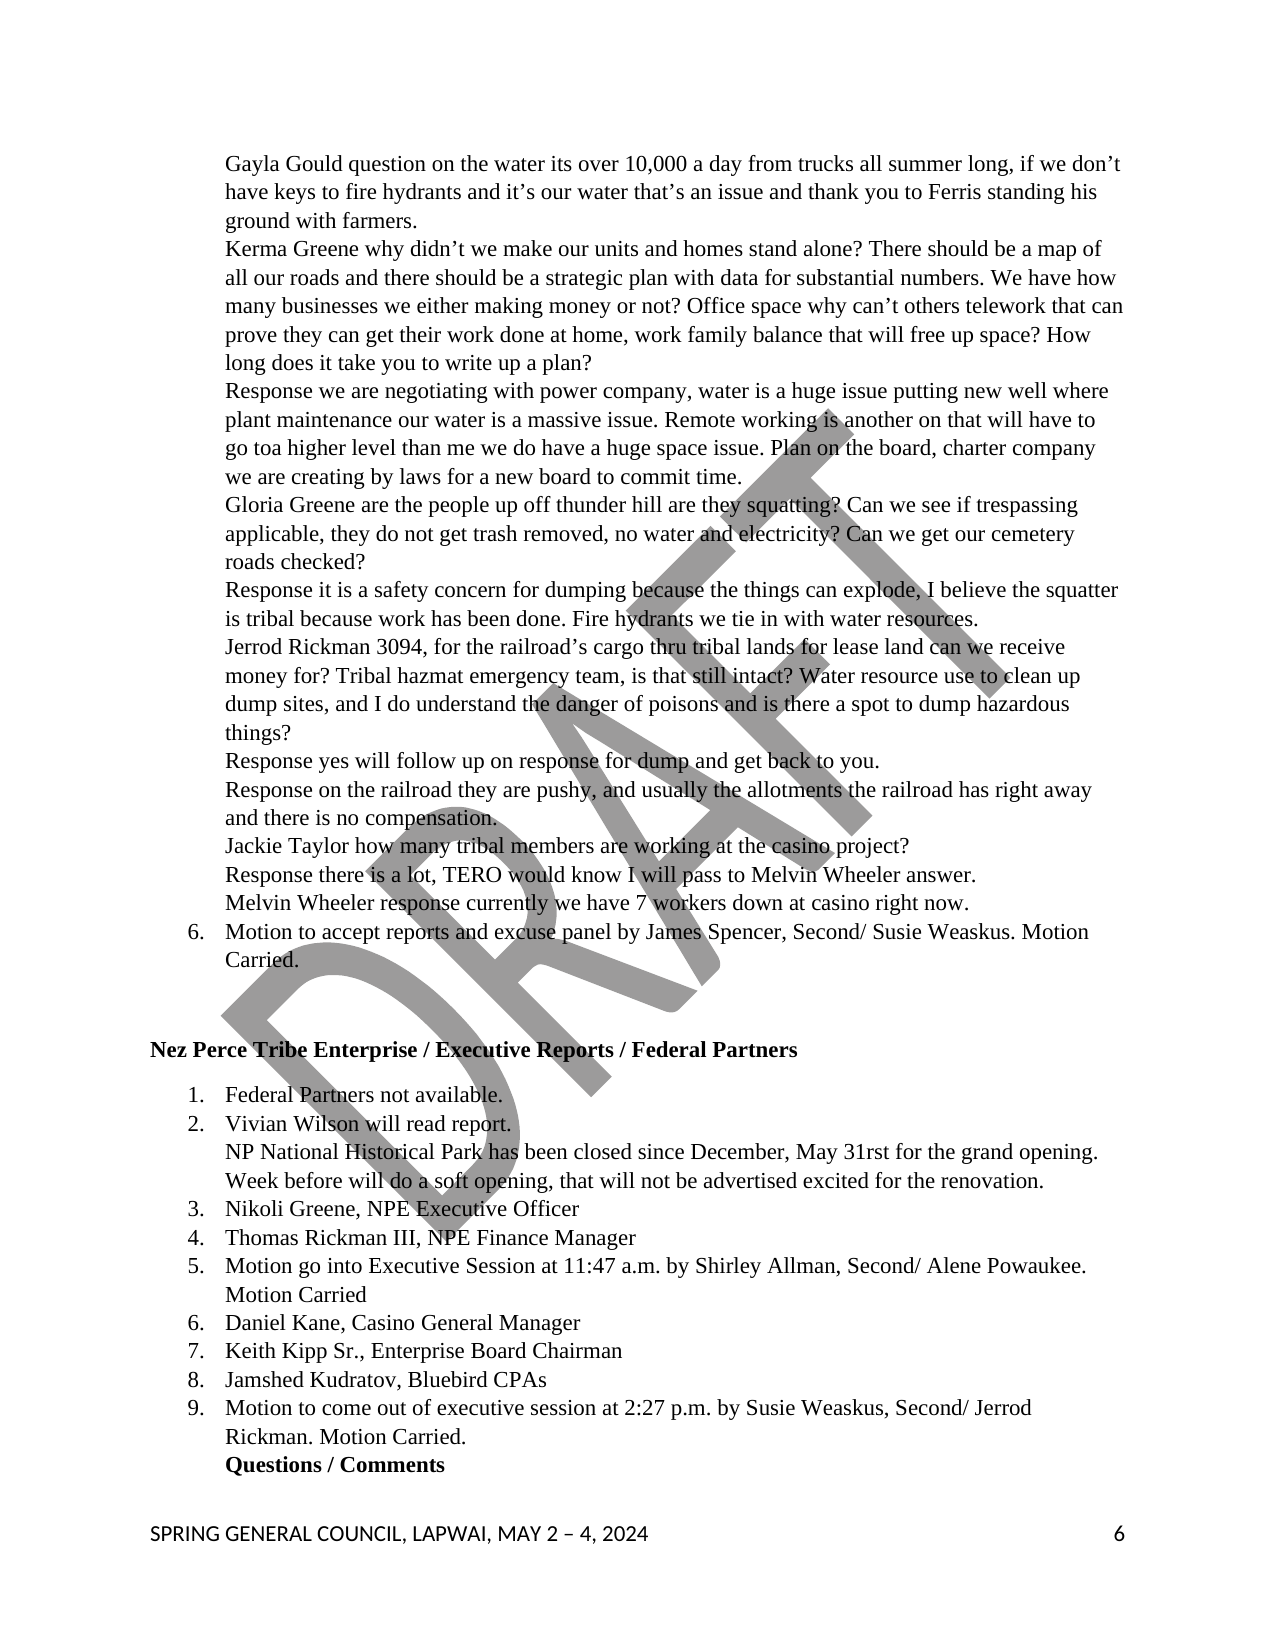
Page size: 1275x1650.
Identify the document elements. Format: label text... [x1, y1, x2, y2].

list Jamshed Kudratov, Bluebird CPAs [187, 1366, 1125, 1392]
list Vivian Wilson will read report. [187, 1110, 1125, 1136]
list Questions / Comments [225, 1451, 1125, 1478]
list Response we are negotiating with power company, water is a huge issue putting new well where plant maintenance our water is a massive issue. Remote working is another on that will have to go toa higher level than me we do have a huge space issue. Plan on the board, charter company we are creating by laws for a new board to commit time. [225, 377, 1125, 489]
list Response on the railroad they are pushy, and usually the allotments the railroad has right away and there is no compensation. [225, 776, 1125, 830]
list Response yes will follow up on response for dump and get back to you. [225, 747, 1125, 773]
list Thomas Rickman III, NPE Finance Manager [187, 1224, 1125, 1250]
list Motion go into Executive Session at 11:47 a.m. by Shirley Allman, Second/ Alene Powaukee. Motion Carried [187, 1252, 1125, 1307]
list Jerrod Rickman 3094, for the railroad’s cargo thru tribal lands for lease land can we receive money for? Tribal hazmat emergency team, is that still intact? Water resource use to clean up dump sites, and I do understand the danger of poisons and is there a spot to dump hazardous things? [225, 633, 1125, 745]
list Motion to come out of executive session at 2:27 p.m. by Susie Weaskus, Second/ Jerrod Rickman. Motion Carried. [187, 1394, 1125, 1449]
list Keith Kipp Sr., Enterprise Board Chairman [187, 1337, 1125, 1364]
list Daniel Kane, Casino General Manager [187, 1309, 1125, 1335]
list Response there is a lot, TERO would know I will pass to Melvin Wheeler answer. [225, 861, 1125, 887]
list Gayla Gould question on the water its over 10,000 a day from trucks all summer long, if we don’t have keys to fire hydrants and it’s our water that’s an issue and thank you to Ferris standing his ground with farmers. [225, 150, 1125, 233]
list Response it is a safety concern for dumping because the things can explode, I believe the squatter is tribal because work has been done. Fire hydrants we tie in with water resources. [225, 577, 1125, 631]
list Melvin Wheeler response currently we have 7 workers down at casino right now. [225, 889, 1125, 916]
list Motion to accept reports and excuse panel by James Spencer, Second/ Susie Weaskus. Motion Carried. [187, 918, 1125, 973]
list NP National Historical Park has been closed since December, May 31rst for the grand opening. Week before will do a soft opening, that will not be advertised excited for the renovation. [225, 1138, 1125, 1193]
text Nez Perce Tribe Enterprise / Executive Reports / Federal Partners [150, 1036, 1125, 1063]
list Federal Partners not available. [187, 1082, 1125, 1108]
list Kerma Greene why didn’t we make our units and homes stand alone? There should be a map of all our roads and there should be a strategic plan with data for substantial numbers. We have how many businesses we either making money or not? Office space why can’t others telework that can prove they can get their work done at home, work family balance that will free up space? How long does it take you to write up a plan? [225, 235, 1125, 375]
list Jackie Taylor how many tribal members are working at the casino project? [225, 832, 1125, 859]
list Gloria Greene are the people up off thunder hill are they squatting? Can we see if trespassing applicable, they do not get trash removed, no water and electricity? Can we get our cemetery roads checked? [225, 491, 1125, 574]
list Nikoli Greene, NPE Executive Officer [187, 1195, 1125, 1222]
